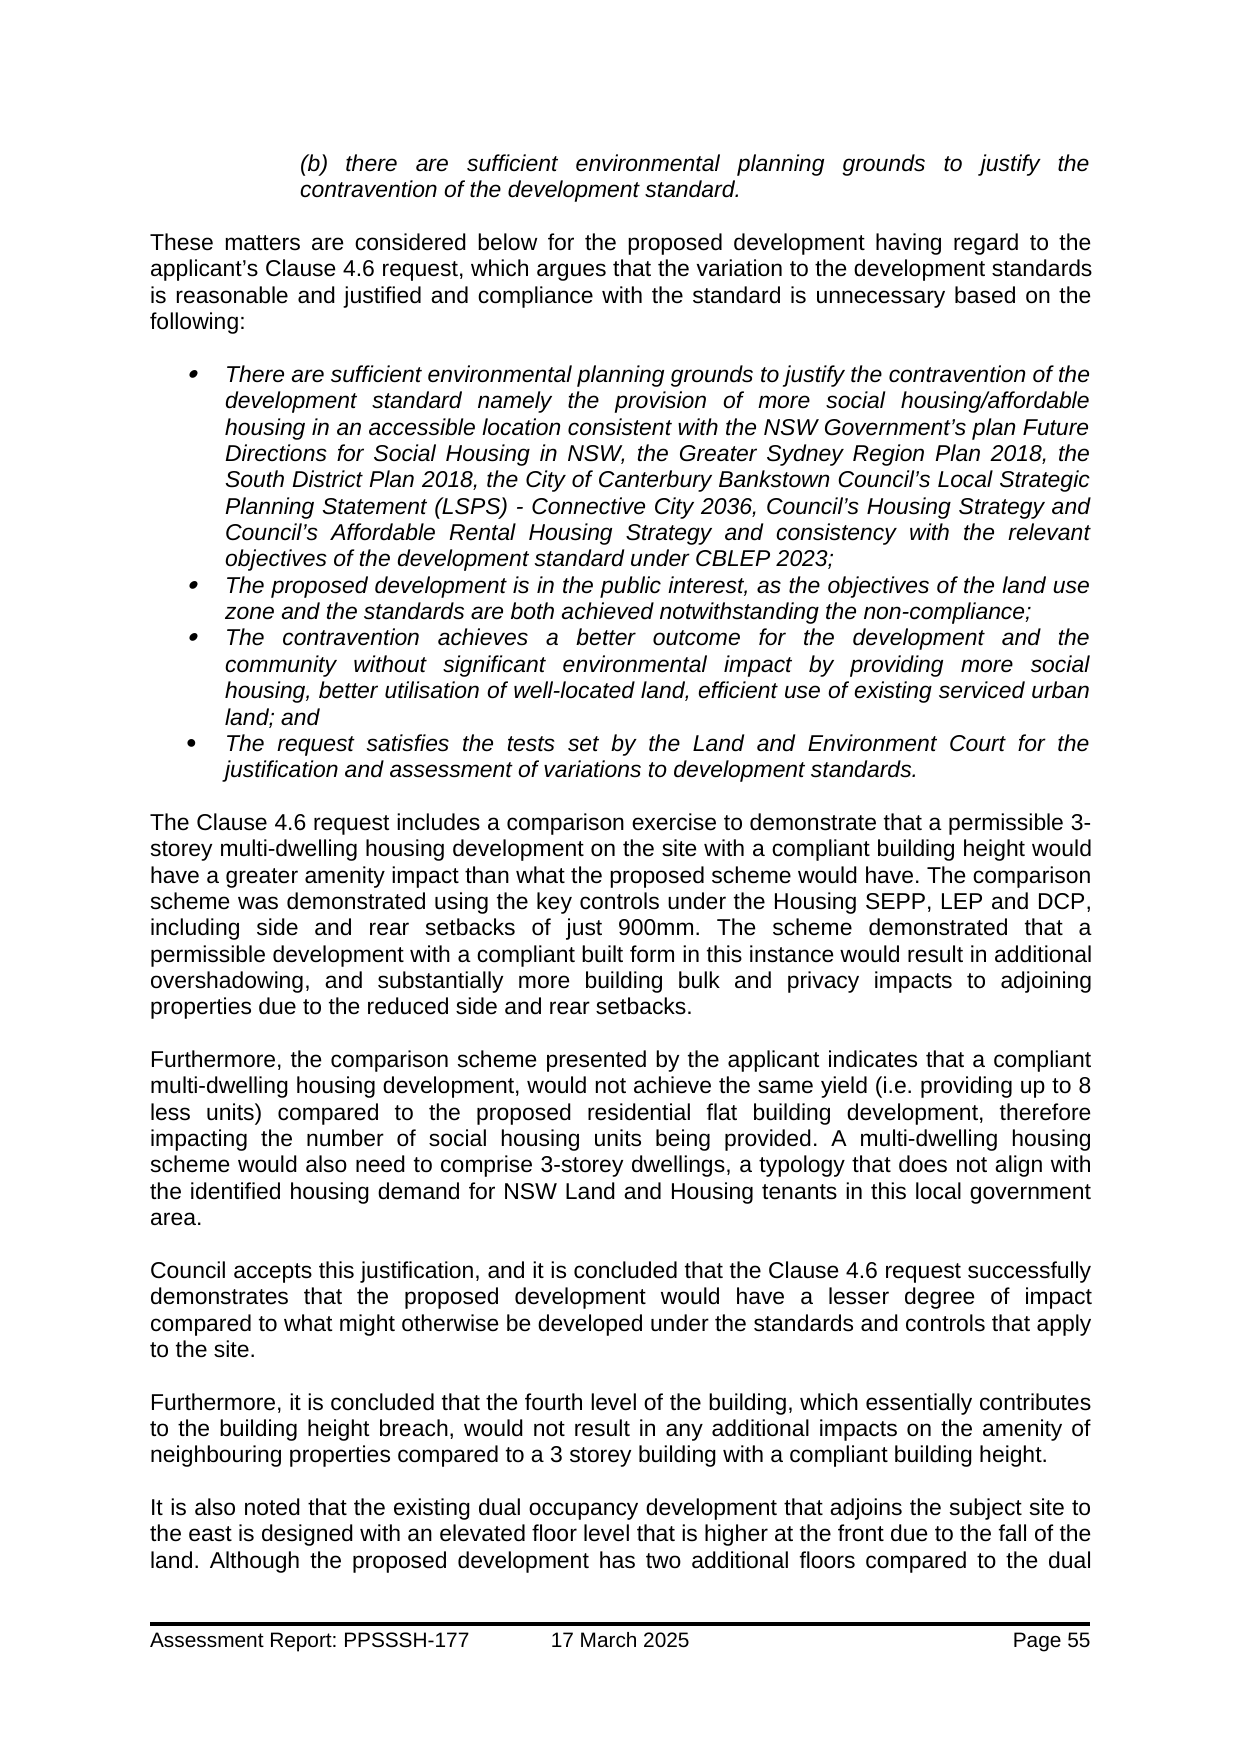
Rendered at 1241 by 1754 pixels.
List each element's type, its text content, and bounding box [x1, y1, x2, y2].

text The Clause 4.6 request includes a comparison exercise to demonstrate that a permissible 3-storey multi-dwelling housing development on the site with a compliant building height would have a greater amenity impact than what the proposed scheme would have. The comparison scheme was demonstrated using the key controls under the Housing SEPP, LEP and DCP, including side and rear setbacks of just 900mm. The scheme demonstrated that a permissible development with a compliant built form in this instance would result in additional overshadowing, and substantially more building bulk and privacy impacts to adjoining properties due to the reduced side and rear setbacks. [150, 809, 1093, 1020]
list The contravention achieves a better outcome for the development and the community without significant environmental impact by providing more social housing, better utilisation of well-located land, efficient use of existing serviced urban land; and [187, 624, 1093, 730]
text (b) there are sufficient environmental planning grounds to justify the contravention of the development standard. [300, 150, 1093, 203]
list The request satisfies the tests set by the Land and Environment Court for the justification and assessment of variations to development standards. [187, 730, 1093, 782]
text These matters are considered below for the proposed development having regard to the applicant’s Clause 4.6 request, which argues that the variation to the development standards is reasonable and justified and compliance with the standard is unnecessary based on the following: [150, 229, 1093, 334]
text Furthermore, the comparison scheme presented by the applicant indicates that a compliant multi-dwelling housing development, would not achieve the same yield (i.e. providing up to 8 less units) compared to the proposed residential flat building development, therefore impacting the number of social housing units being provided. A multi-dwelling housing scheme would also need to comprise 3-storey dwellings, a typology that does not align with the identified housing demand for NSW Land and Housing tenants in this local government area. [150, 1046, 1093, 1231]
text Council accepts this justification, and it is concluded that the Clause 4.6 request successfully demonstrates that the proposed development would have a lesser degree of impact compared to what might otherwise be developed under the standards and controls that apply to the site. [150, 1257, 1093, 1362]
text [150, 1494, 1093, 1573]
list There are sufficient environmental planning grounds to justify the contravention of the development standard namely the provision of more social housing/affordable housing in an accessible location consistent with the NSW Government’s plan Future Directions for Social Housing in NSW, the Greater Sydney Region Plan 2018, the South District Plan 2018, the City of Canterbury Bankstown Council’s Local Strategic Planning Statement (LSPS) - Connective City 2036, Council’s Housing Strategy and Council’s Affordable Rental Housing Strategy and consistency with the relevant objectives of the development standard under CBLEP 2023; [187, 361, 1093, 572]
text Furthermore, it is concluded that the fourth level of the building, which essentially contributes to the building height breach, would not result in any additional impacts on the amenity of neighbouring properties compared to a 3 storey building with a compliant building height. [150, 1389, 1093, 1468]
list The proposed development is in the public interest, as the objectives of the land use zone and the standards are both achieved notwithstanding the non-compliance; [187, 572, 1093, 624]
